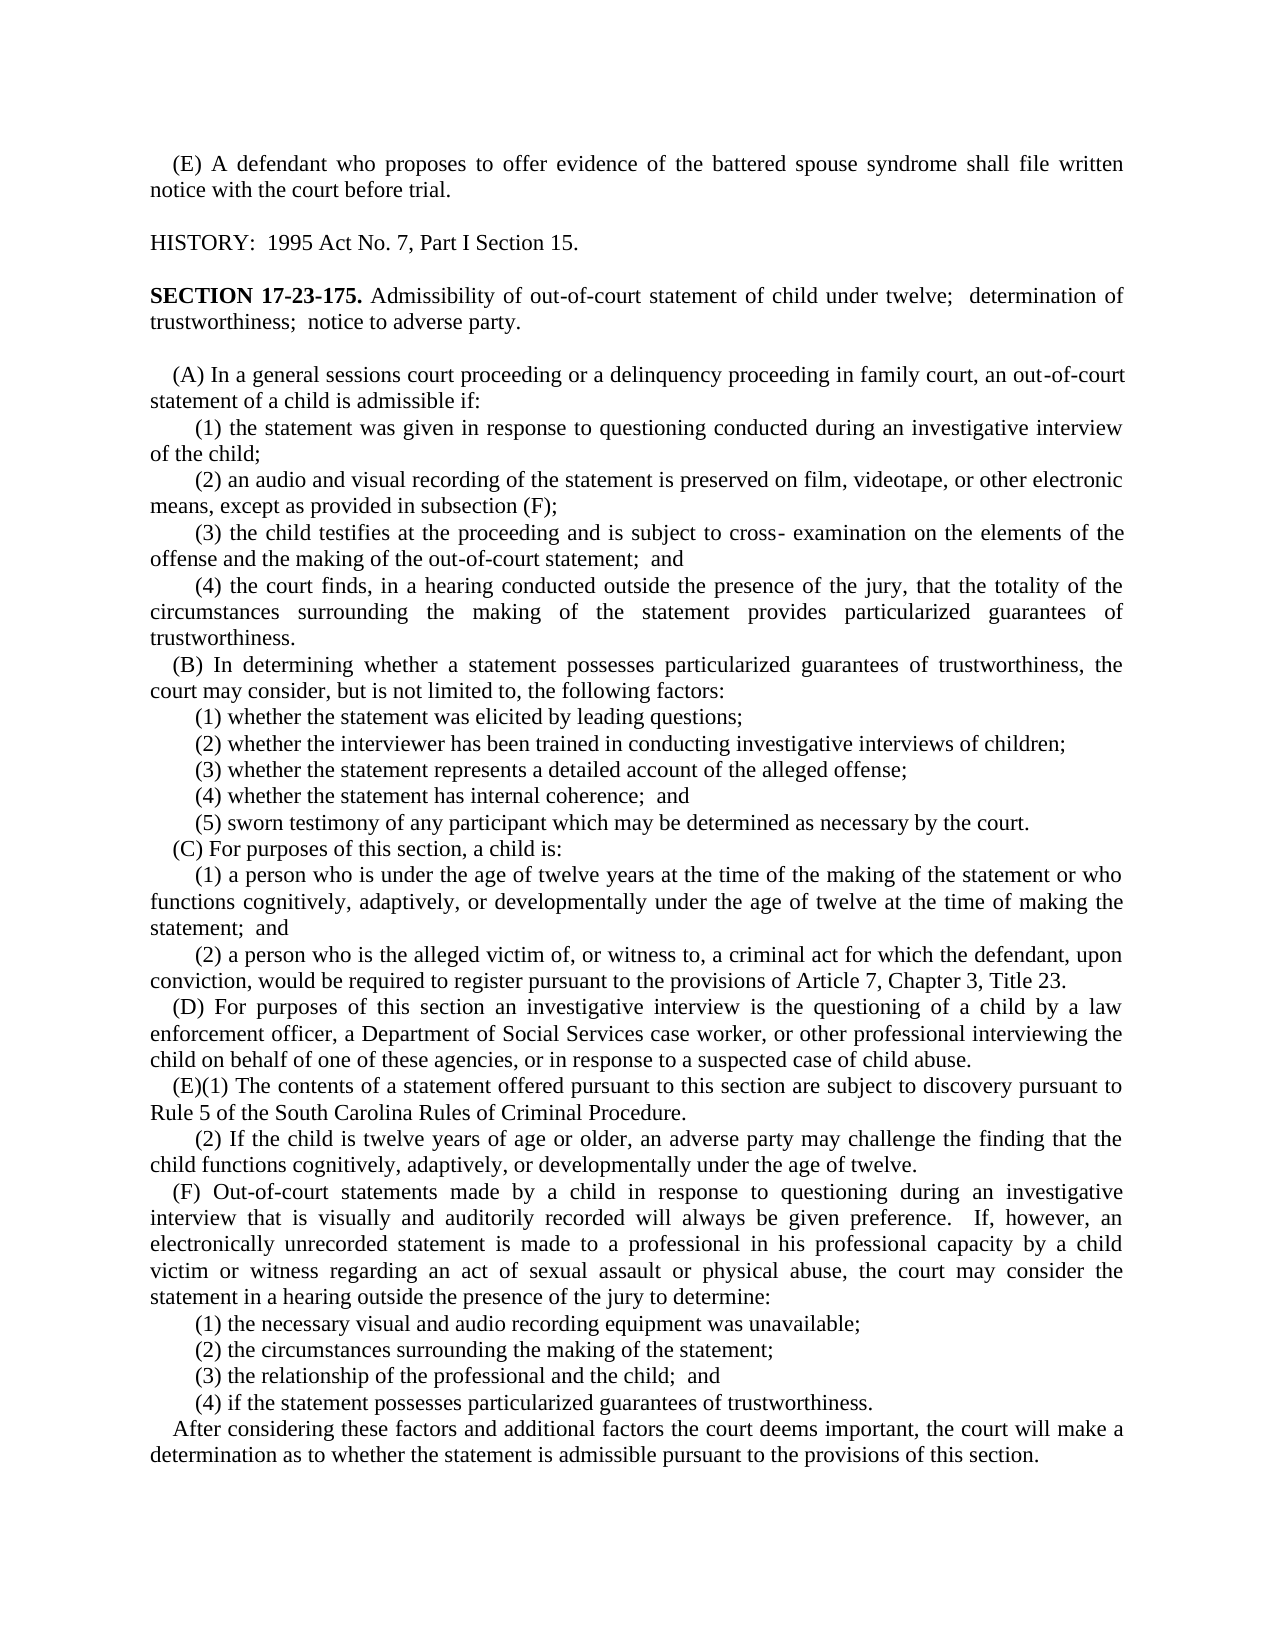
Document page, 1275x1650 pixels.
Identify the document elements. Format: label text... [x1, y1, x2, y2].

text (2) a person who is the alleged victim of, or witness to, a criminal act for which the defendant, upon conviction, would be required to register pursuant to the provisions of Article 7, Chapter 3, Title 23. [150, 941, 1125, 993]
text SECTION 17-23-175. Admissibility of out-of-court statement of child under twelve; determination of trustworthiness; notice to adverse party. [150, 282, 1125, 334]
text (B) In determining whether a statement possesses particularized guarantees of trustworthiness, the court may consider, but is not limited to, the following factors: [150, 651, 1125, 703]
text (1) whether the statement was elicited by leading questions; [150, 703, 1125, 730]
text (2) the circumstances surrounding the making of the statement; [150, 1336, 1125, 1362]
text (5) sworn testimony of any participant which may be determined as necessary by the court. [150, 809, 1125, 835]
text (3) whether the statement represents a detailed account of the alleged offense; [150, 756, 1125, 782]
text (3) the child testifies at the proceeding and is subject to cross- examination on the elements of the offense and the making of the out-of-court statement; and [150, 519, 1125, 572]
text (1) the necessary visual and audio recording equipment was unavailable; [150, 1309, 1125, 1336]
text (4) whether the statement has internal coherence; and [150, 782, 1125, 809]
text (F) Out-of-court statements made by a child in response to questioning during an investigative interview that is visually and auditorily recorded will always be given preference. If, however, an electronically unrecorded statement is made to a professional in his professional capacity by a child victim or witness regarding an act of sexual assault or physical abuse, the court may consider the statement in a hearing outside the presence of the jury to determine: [150, 1178, 1125, 1309]
text (E) A defendant who proposes to offer evidence of the battered spouse syndrome shall file written notice with the court before trial. [150, 150, 1125, 203]
text (2) an audio and visual recording of the statement is preserved on film, videotape, or other electronic means, except as provided in subsection (F); [150, 466, 1125, 519]
text (D) For purposes of this section an investigative interview is the questioning of a child by a law enforcement officer, a Department of Social Services case worker, or other professional interviewing the child on behalf of one of these agencies, or in response to a suspected case of child abuse. [150, 993, 1125, 1072]
text (1) a person who is under the age of twelve years at the time of the making of the statement or who functions cognitively, adaptively, or developmentally under the age of twelve at the time of making the statement; and [150, 862, 1125, 941]
text After considering these factors and additional factors the court deems important, the court will make a determination as to whether the statement is admissible pursuant to the provisions of this section. [150, 1415, 1125, 1468]
text (A) In a general sessions court proceeding or a delinquency proceeding in family court, an out-of-court statement of a child is admissible if: [150, 361, 1125, 413]
text (1) the statement was given in response to questioning conducted during an investigative interview of the child; [150, 413, 1125, 466]
text (4) the court finds, in a hearing conducted outside the presence of the jury, that the totality of the circumstances surrounding the making of the statement provides particularized guarantees of trustworthiness. [150, 572, 1125, 651]
text HISTORY: 1995 Act No. 7, Part I Section 15. [150, 229, 1125, 255]
text (2) If the child is twelve years of age or older, an adverse party may challenge the finding that the child functions cognitively, adaptively, or developmentally under the age of twelve. [150, 1125, 1125, 1178]
text (4) if the statement possesses particularized guarantees of trustworthiness. [150, 1389, 1125, 1415]
text (2) whether the interviewer has been trained in conducting investigative interviews of children; [150, 730, 1125, 756]
text (3) the relationship of the professional and the child; and [150, 1362, 1125, 1389]
text (C) For purposes of this section, a child is: [150, 835, 1125, 862]
text (E)(1) The contents of a statement offered pursuant to this section are subject to discovery pursuant to Rule 5 of the South Carolina Rules of Criminal Procedure. [150, 1072, 1125, 1125]
